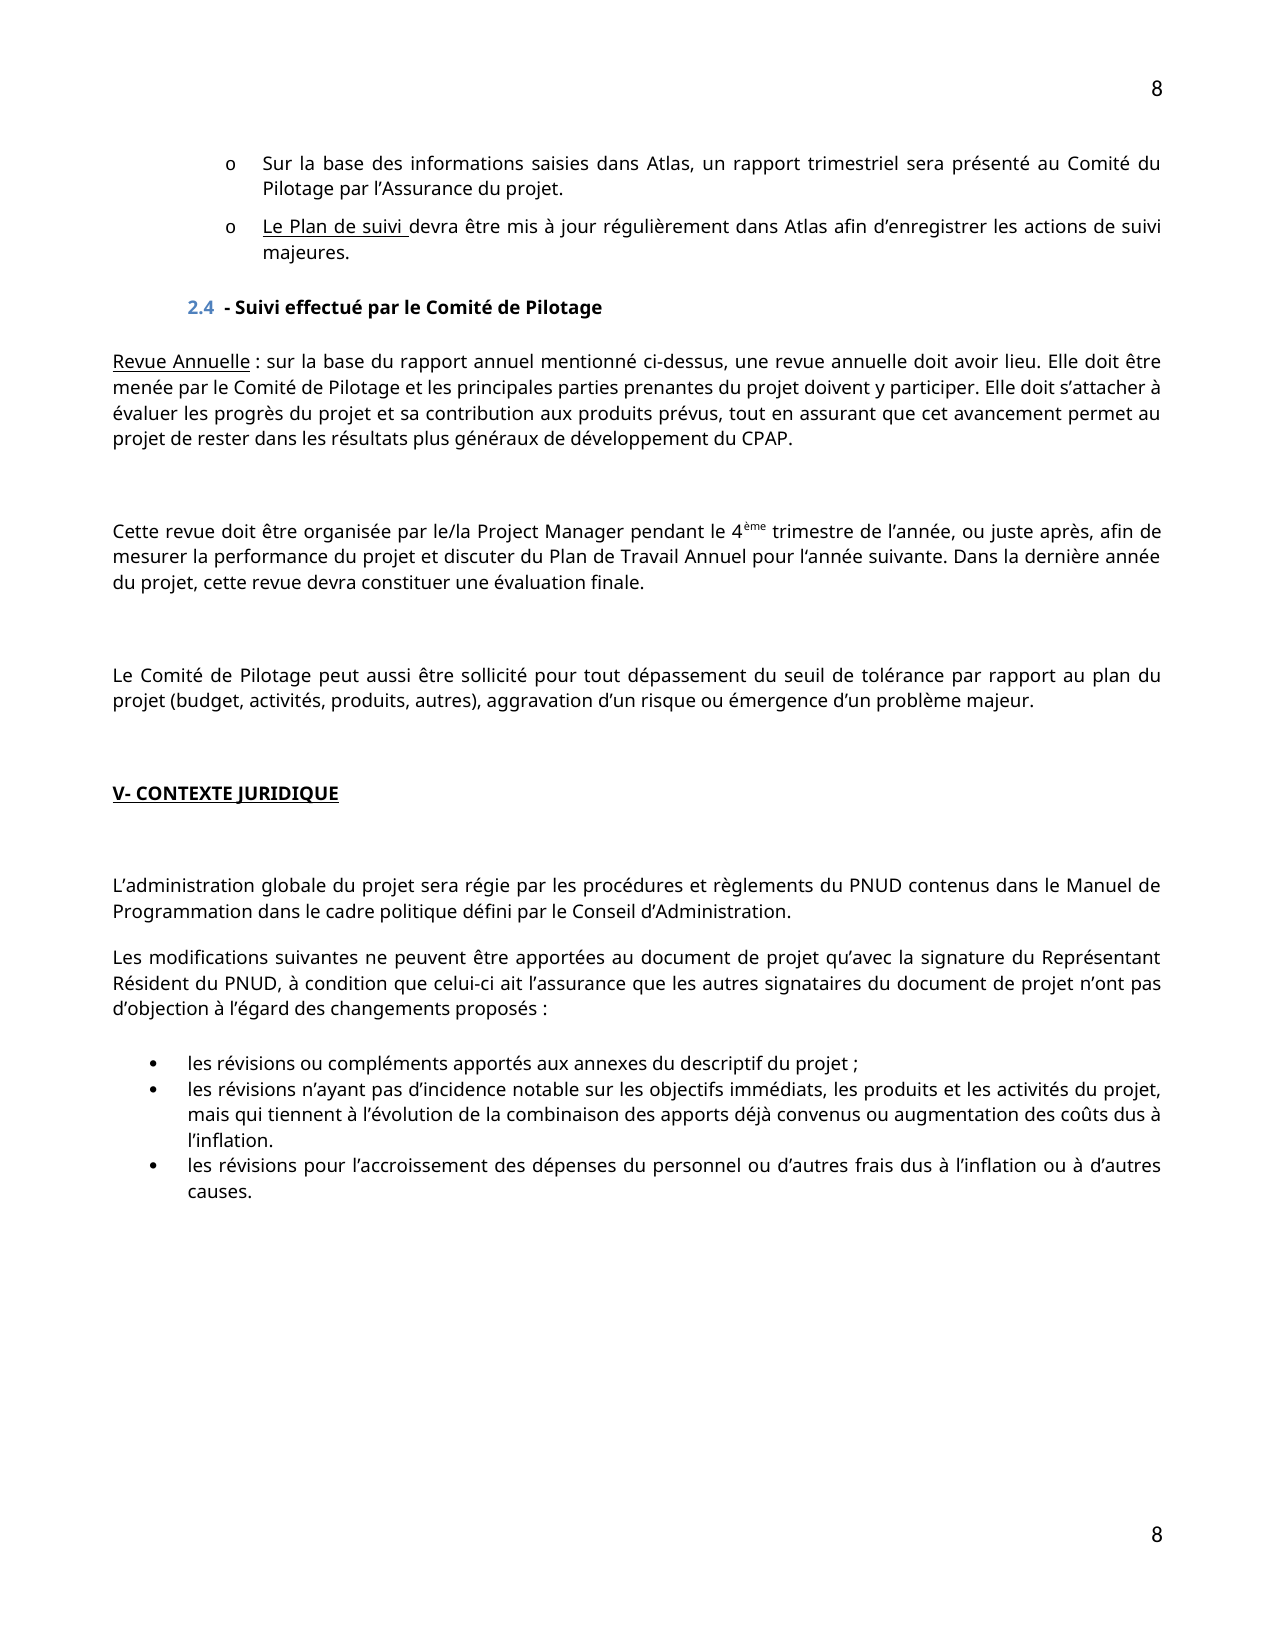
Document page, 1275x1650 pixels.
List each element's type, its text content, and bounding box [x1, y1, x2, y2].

text Le Comité de Pilotage peut aussi être sollicité pour tout dépassement du seuil de tolérance par rapport au plan du projet (budget, activités, produits, autres), aggravation d’un risque ou émergence d’un problème majeur. [112, 662, 1162, 713]
subtitle 2.4 - Suivi effectué par le Comité de Pilotage [187, 294, 1162, 320]
list les révisions pour l’accroissement des dépenses du personnel ou d’autres frais dus à l’inflation ou à d’autres causes. [150, 1152, 1162, 1203]
text V- CONTEXTE JURIDIQUE [112, 780, 1162, 806]
list Sur la base des informations saisies dans Atlas, un rapport trimestriel sera présenté au Comité du Pilotage par l’Assurance du projet. [225, 150, 1162, 201]
text Cette revue doit être organisée par le/la Project Manager pendant le 4ème trimestre de l’année, ou juste après, afin de mesurer la performance du projet et discuter du Plan de Travail Annuel pour l‘année suivante. Dans la dernière année du projet, cette revue devra constituer une évaluation finale. [112, 518, 1162, 595]
text Les modifications suivantes ne peuvent être apportées au document de projet qu’avec la signature du Représentant Résident du PNUD, à condition que celui-ci ait l’assurance que les autres signataires du document de projet n’ont pas d’objection à l’égard des changements proposés : [112, 945, 1162, 1021]
list les révisions ou compléments apportés aux annexes du descriptif du projet ; [150, 1050, 1162, 1076]
text L’administration globale du projet sera régie par les procédures et règlements du PNUD contenus dans le Manuel de Programmation dans le cadre politique défini par le Conseil d’Administration. [112, 873, 1162, 924]
list les révisions n’ayant pas d’incidence notable sur les objectifs immédiats, les produits et les activités du projet, mais qui tiennent à l’évolution de la combinaison des apports déjà convenus ou augmentation des coûts dus à l’inflation. [150, 1076, 1162, 1152]
list Le Plan de suivi devra être mis à jour régulièrement dans Atlas afin d’enregistrer les actions de suivi majeures. [225, 214, 1162, 265]
text Revue Annuelle : sur la base du rapport annuel mentionné ci-dessus, une revue annuelle doit avoir lieu. Elle doit être menée par le Comité de Pilotage et les principales parties prenantes du projet doivent y participer. Elle doit s’attacher à évaluer les progrès du projet et sa contribution aux produits prévus, tout en assurant que cet avancement permet au projet de rester dans les résultats plus généraux de développement du CPAP. [112, 349, 1162, 451]
